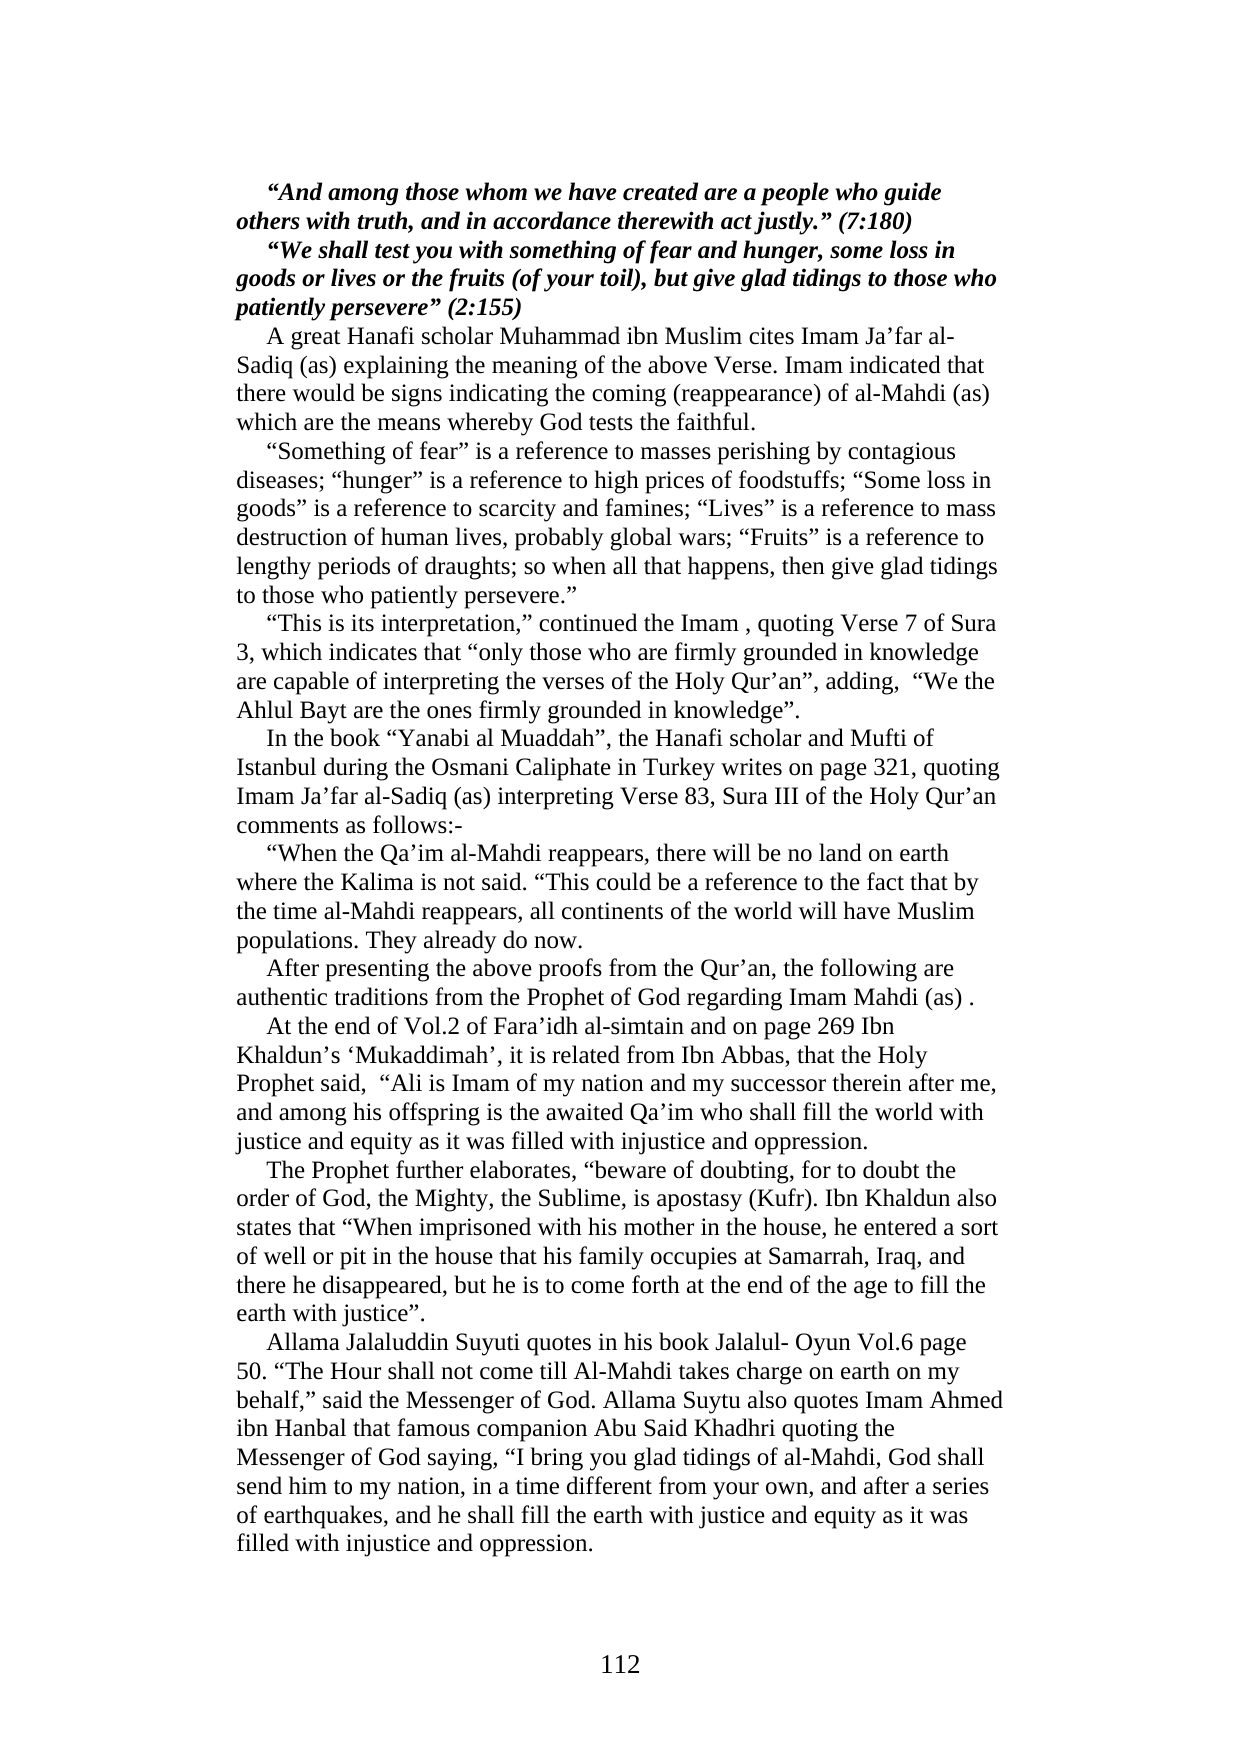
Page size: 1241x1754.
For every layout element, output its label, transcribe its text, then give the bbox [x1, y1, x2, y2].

text After presenting the above proofs from the Qur’an, the following are authentic traditions from the Prophet of God regarding Imam Mahdi (as) . [236, 953, 1004, 1011]
text “This is its interpretation,” continued the Imam , quoting Verse 7 of Sura 3, which indicates that “only those who are firmly grounded in knowledge are capable of interpreting the verses of the Holy Qur’an”, adding, “We the Ahlul Bayt are the ones firmly grounded in knowledge”. [236, 608, 1004, 723]
text The Prophet further elaborates, “beware of doubting, for to doubt the order of God, the Mighty, the Sublime, is apostasy (Kufr). Ibn Khaldun also states that “When imprisoned with his mother in the house, he entered a sort of well or pit in the house that his family occupies at Samarrah, Iraq, and there he disappeared, but he is to come forth at the end of the age to fill the earth with justice”. [236, 1155, 1004, 1327]
text A great Hanafi scholar Muhammad ibn Muslim cites Imam Ja’far al-Sadiq (as) explaining the meaning of the above Verse. Imam indicated that there would be signs indicating the coming (reappearance) of al-Mahdi (as) which are the means whereby God tests the faithful. [236, 321, 1004, 436]
text At the end of Vol.2 of Fara’idh al-simtain and on page 269 Ibn Khaldun’s ‘Mukaddimah’, it is related from Ibn Abbas, that the Holy Prophet said, “Ali is Imam of my nation and my successor therein after me, and among his offspring is the awaited Qa’im who shall fill the world with justice and equity as it was filled with injustice and oppression. [236, 1011, 1004, 1155]
text Allama Jalaluddin Suyuti quotes in his book Jalalul- Oyun Vol.6 page 50. “The Hour shall not come till Al-Mahdi takes charge on earth on my behalf,” said the Messenger of God. Allama Suytu also quotes Imam Ahmed ibn Hanbal that famous companion Abu Said Khadhri quoting the Messenger of God saying, “I bring you glad tidings of al-Mahdi, God shall send him to my nation, in a time different from your own, and after a series of earthquakes, and he shall fill the earth with justice and equity as it was filled with injustice and oppression. [236, 1327, 1004, 1557]
text “Something of fear” is a reference to masses perishing by contagious diseases; “hunger” is a reference to high prices of foodstuffs; “Some loss in goods” is a reference to scarcity and famines; “Lives” is a reference to mass destruction of human lives, probably global wars; “Fruits” is a reference to lengthy periods of draughts; so when all that happens, then give glad tidings to those who patiently persevere.” [236, 436, 1004, 608]
text In the book “Yanabi al Muaddah”, the Hanafi scholar and Mufti of Istanbul during the Osmani Caliphate in Turkey writes on page 321, quoting Imam Ja’far al-Sadiq (as) interpreting Verse 83, Sura III of the Holy Qur’an comments as follows:- [236, 723, 1004, 838]
text “When the Qa’im al-Mahdi reappears, there will be no land on earth where the Kalima is not said. “This could be a reference to the fact that by the time al-Mahdi reappears, all continents of the world will have Muslim populations. They already do now. [236, 838, 1004, 953]
text “And among those whom we have created are a people who guide others with truth, and in accordance therewith act justly.” (7:180) [236, 177, 1004, 235]
text “We shall test you with something of fear and hunger, some loss in goods or lives or the fruits (of your toil), but give glad tidings to those who patiently persevere” (2:155) [236, 235, 1004, 321]
